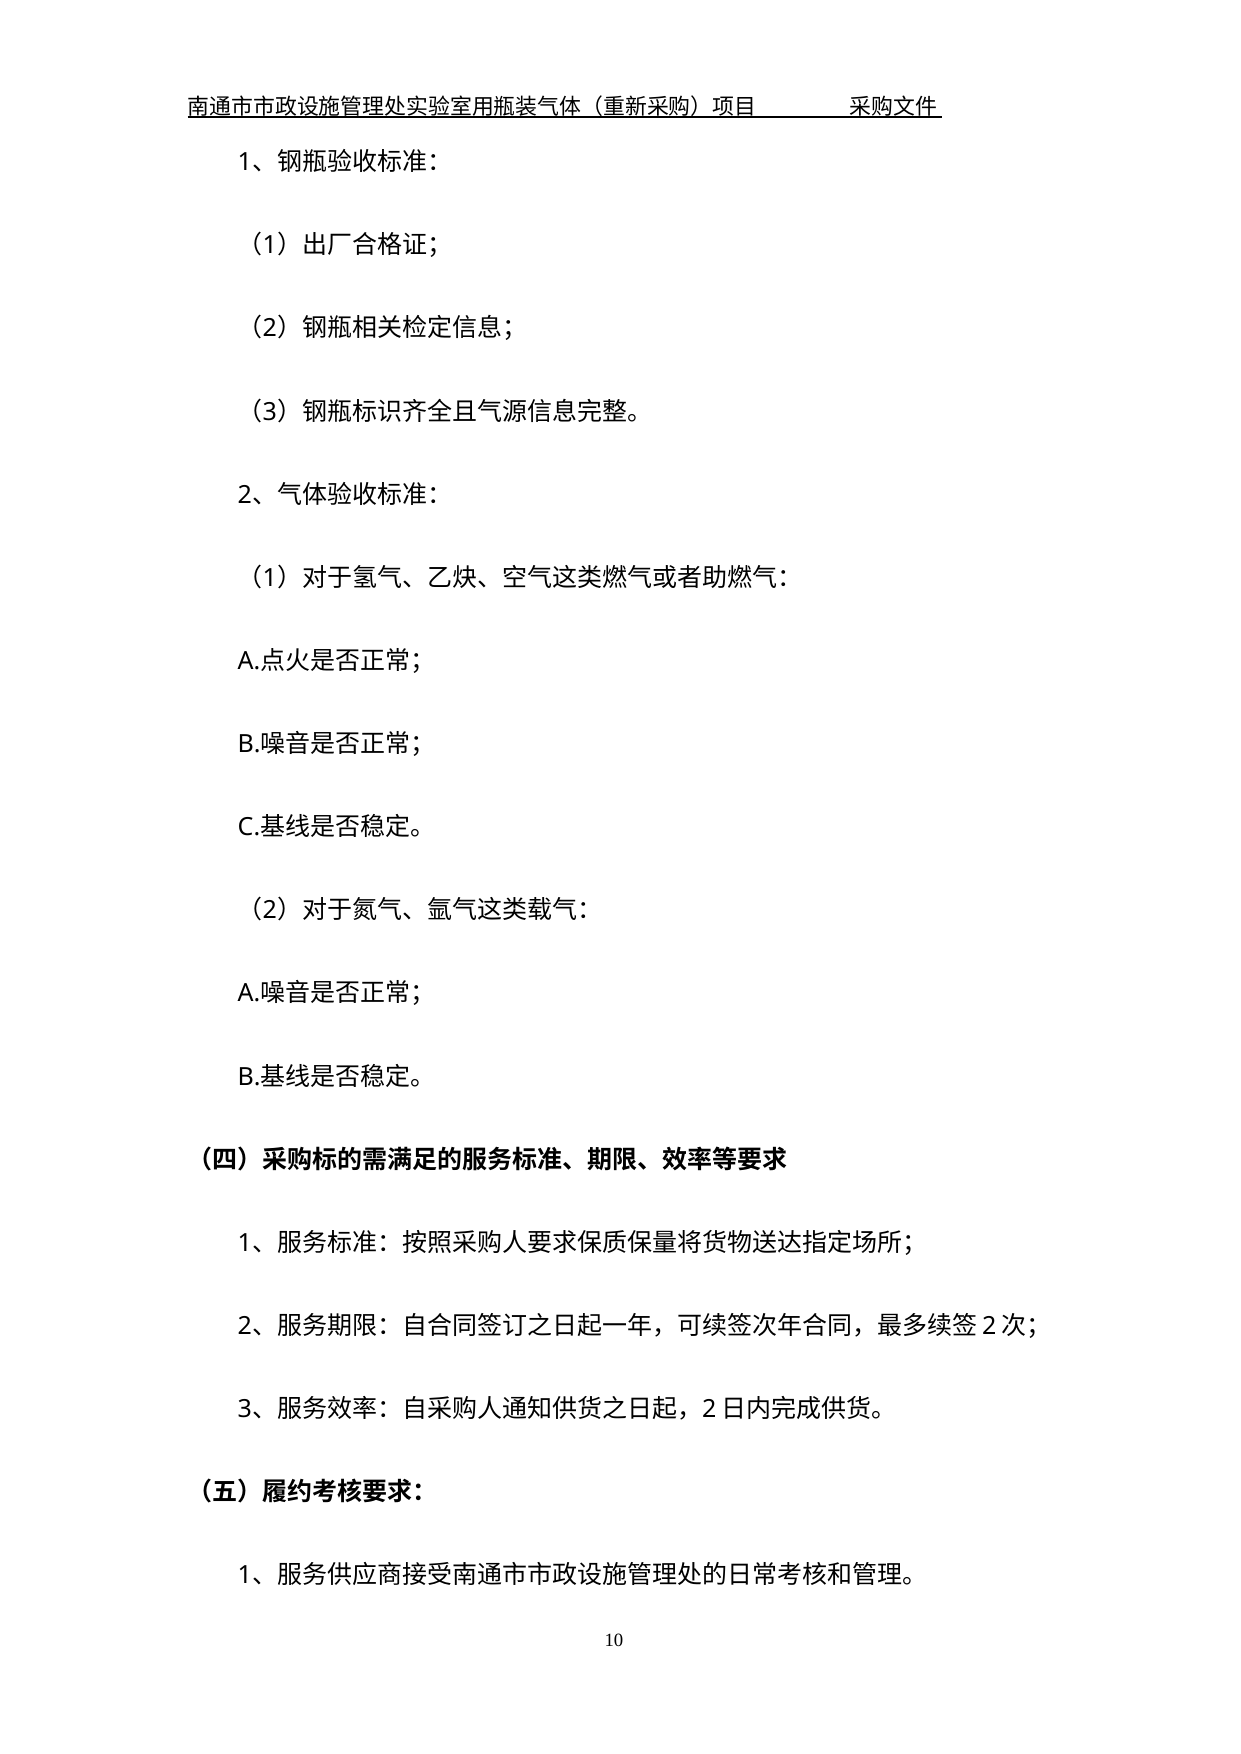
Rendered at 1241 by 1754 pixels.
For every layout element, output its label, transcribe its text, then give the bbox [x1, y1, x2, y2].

text A.噪音是否正常； [187, 958, 1053, 1023]
text （1）对于氢气、乙炔、空气这类燃气或者助燃气： [187, 543, 1053, 608]
text 3、服务效率：自采购人通知供货之日起，2日内完成供货。 [187, 1374, 1053, 1439]
text C.基线是否稳定。 [187, 792, 1053, 857]
text （2）钢瓶相关检定信息； [187, 293, 1053, 358]
text （1）出厂合格证； [187, 210, 1053, 275]
text B.基线是否稳定。 [187, 1042, 1053, 1107]
text （五）履约考核要求： [187, 1457, 1053, 1522]
text 2、气体验收标准： [187, 460, 1053, 525]
text （四）采购标的需满足的服务标准、期限、效率等要求 [187, 1125, 1053, 1190]
text B.噪音是否正常； [187, 709, 1053, 774]
text 1、服务标准：按照采购人要求保质保量将货物送达指定场所； [187, 1208, 1053, 1273]
text 1、服务供应商接受南通市市政设施管理处的日常考核和管理。 [187, 1540, 1053, 1605]
text A.点火是否正常； [187, 626, 1053, 691]
text 2、服务期限：自合同签订之日起一年，可续签次年合同，最多续签2次； [187, 1291, 1053, 1356]
text 1、钢瓶验收标准： [187, 127, 1053, 192]
text （2）对于氮气、氩气这类载气： [187, 875, 1053, 940]
text （3）钢瓶标识齐全且气源信息完整。 [187, 377, 1053, 442]
